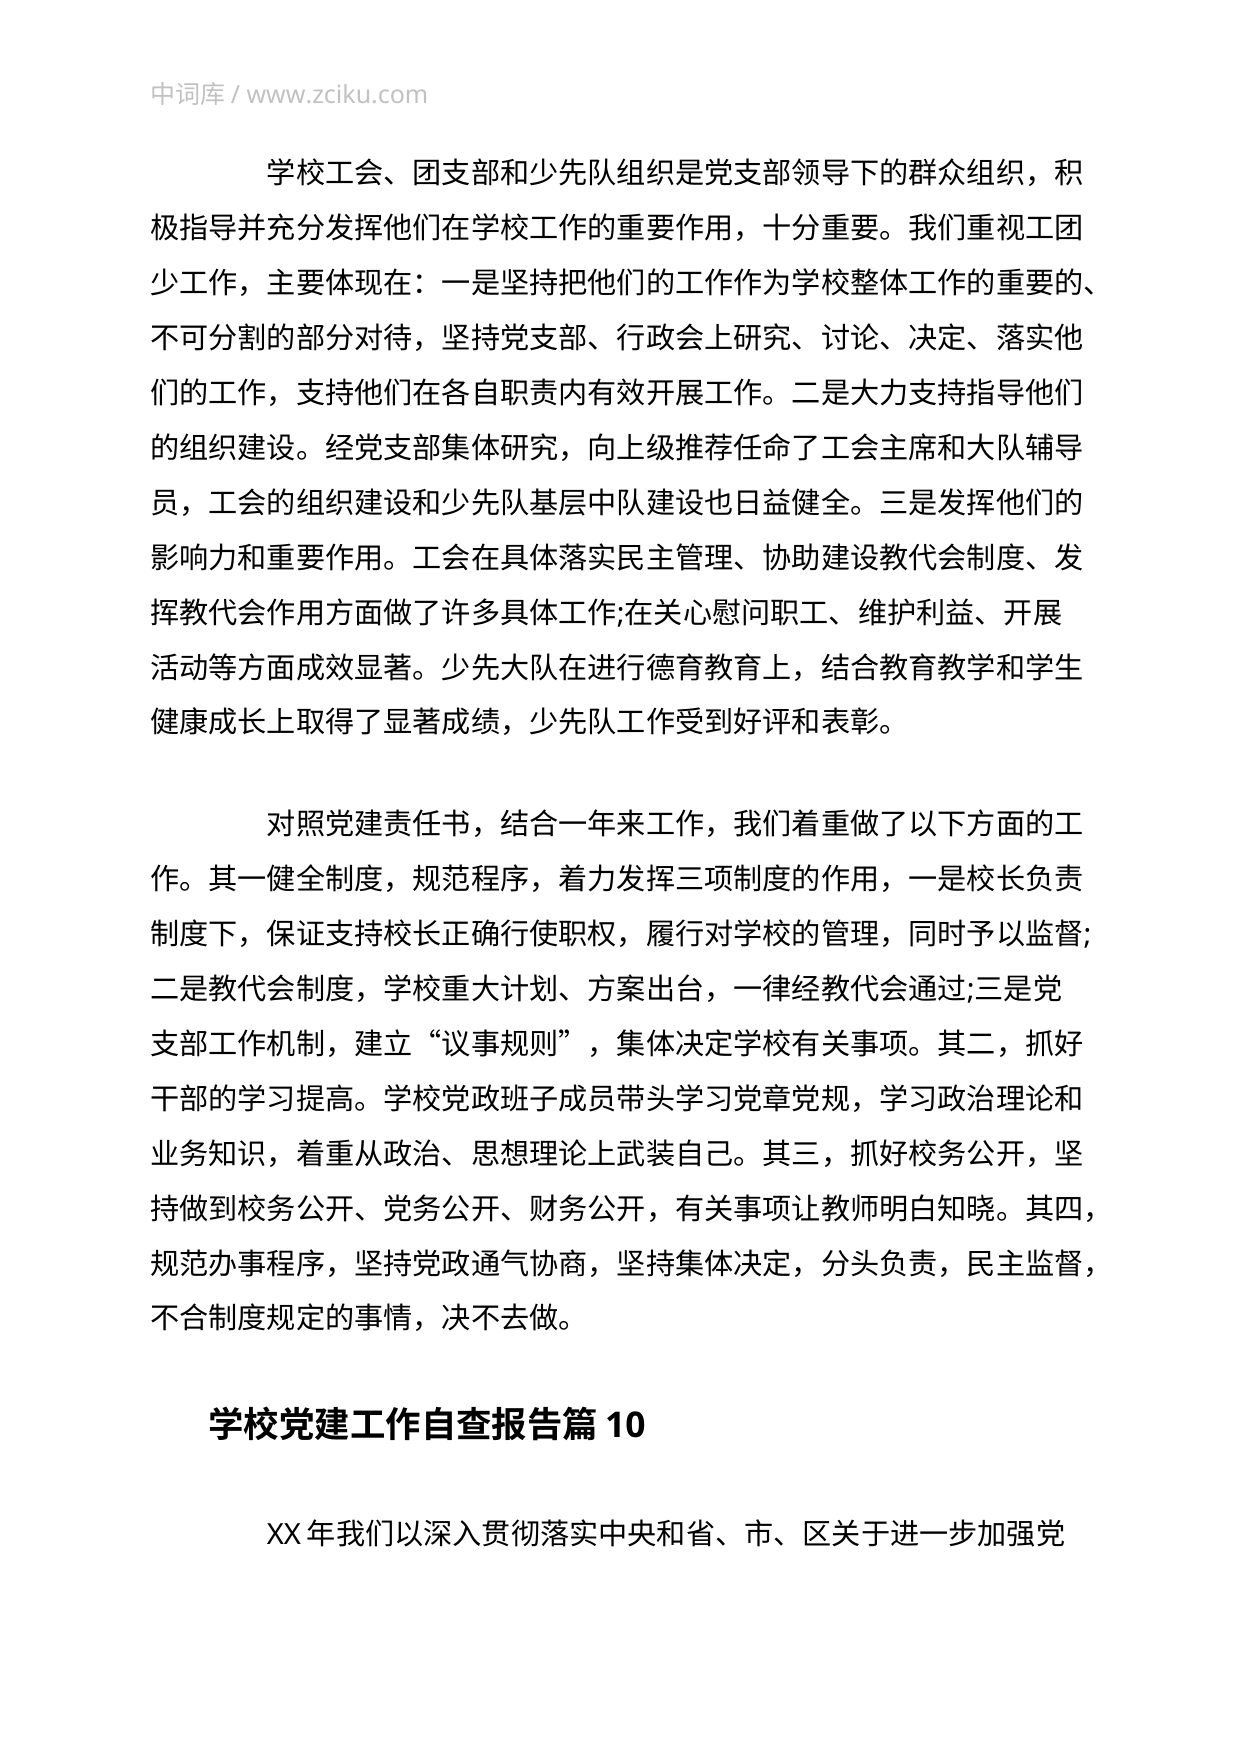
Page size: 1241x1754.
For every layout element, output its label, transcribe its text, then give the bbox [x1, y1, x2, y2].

text 对照党建责任书，结合一年来工作，我们着重做了以下方面的工作。其一健全制度，规范程序，着力发挥三项制度的作用，一是校长负责制度下，保证支持校长正确行使职权，履行对学校的管理，同时予以监督;二是教代会制度，学校重大计划、方案出台，一律经教代会通过;三是党支部工作机制，建立“议事规则”，集体决定学校有关事项。其二，抓好干部的学习提高。学校党政班子成员带头学习党章党规，学习政治理论和业务知识，着重从政治、思想理论上武装自己。其三，抓好校务公开，坚持做到校务公开、党务公开、财务公开，有关事项让教师明白知晓。其四，规范办事程序，坚持党政通气协商，坚持集体决定，分头负责，民主监督，不合制度规定的事情，决不去做。 [150, 801, 1090, 1337]
text 学校工会、团支部和少先队组织是党支部领导下的群众组织，积极指导并充分发挥他们在学校工作的重要作用，十分重要。我们重视工团少工作，主要体现在：一是坚持把他们的工作作为学校整体工作的重要的、不可分割的部分对待，坚持党支部、行政会上研究、讨论、决定、落实他们的工作，支持他们在各自职责内有效开展工作。二是大力支持指导他们的组织建设。经党支部集体研究，向上级推荐任命了工会主席和大队辅导员，工会的组织建设和少先队基层中队建设也日益健全。三是发挥他们的影响力和重要作用。工会在具体落实民主管理、协助建设教代会制度、发挥教代会作用方面做了许多具体工作;在关心慰问职工、维护利益、开展活动等方面成效显著。少先大队在进行德育教育上，结合教育教学和学生健康成长上取得了显著成绩，少先队工作受到好评和表彰。 [150, 150, 1090, 741]
text 学校党建工作自查报告篇10 [150, 1397, 1090, 1448]
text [150, 1510, 1090, 1553]
